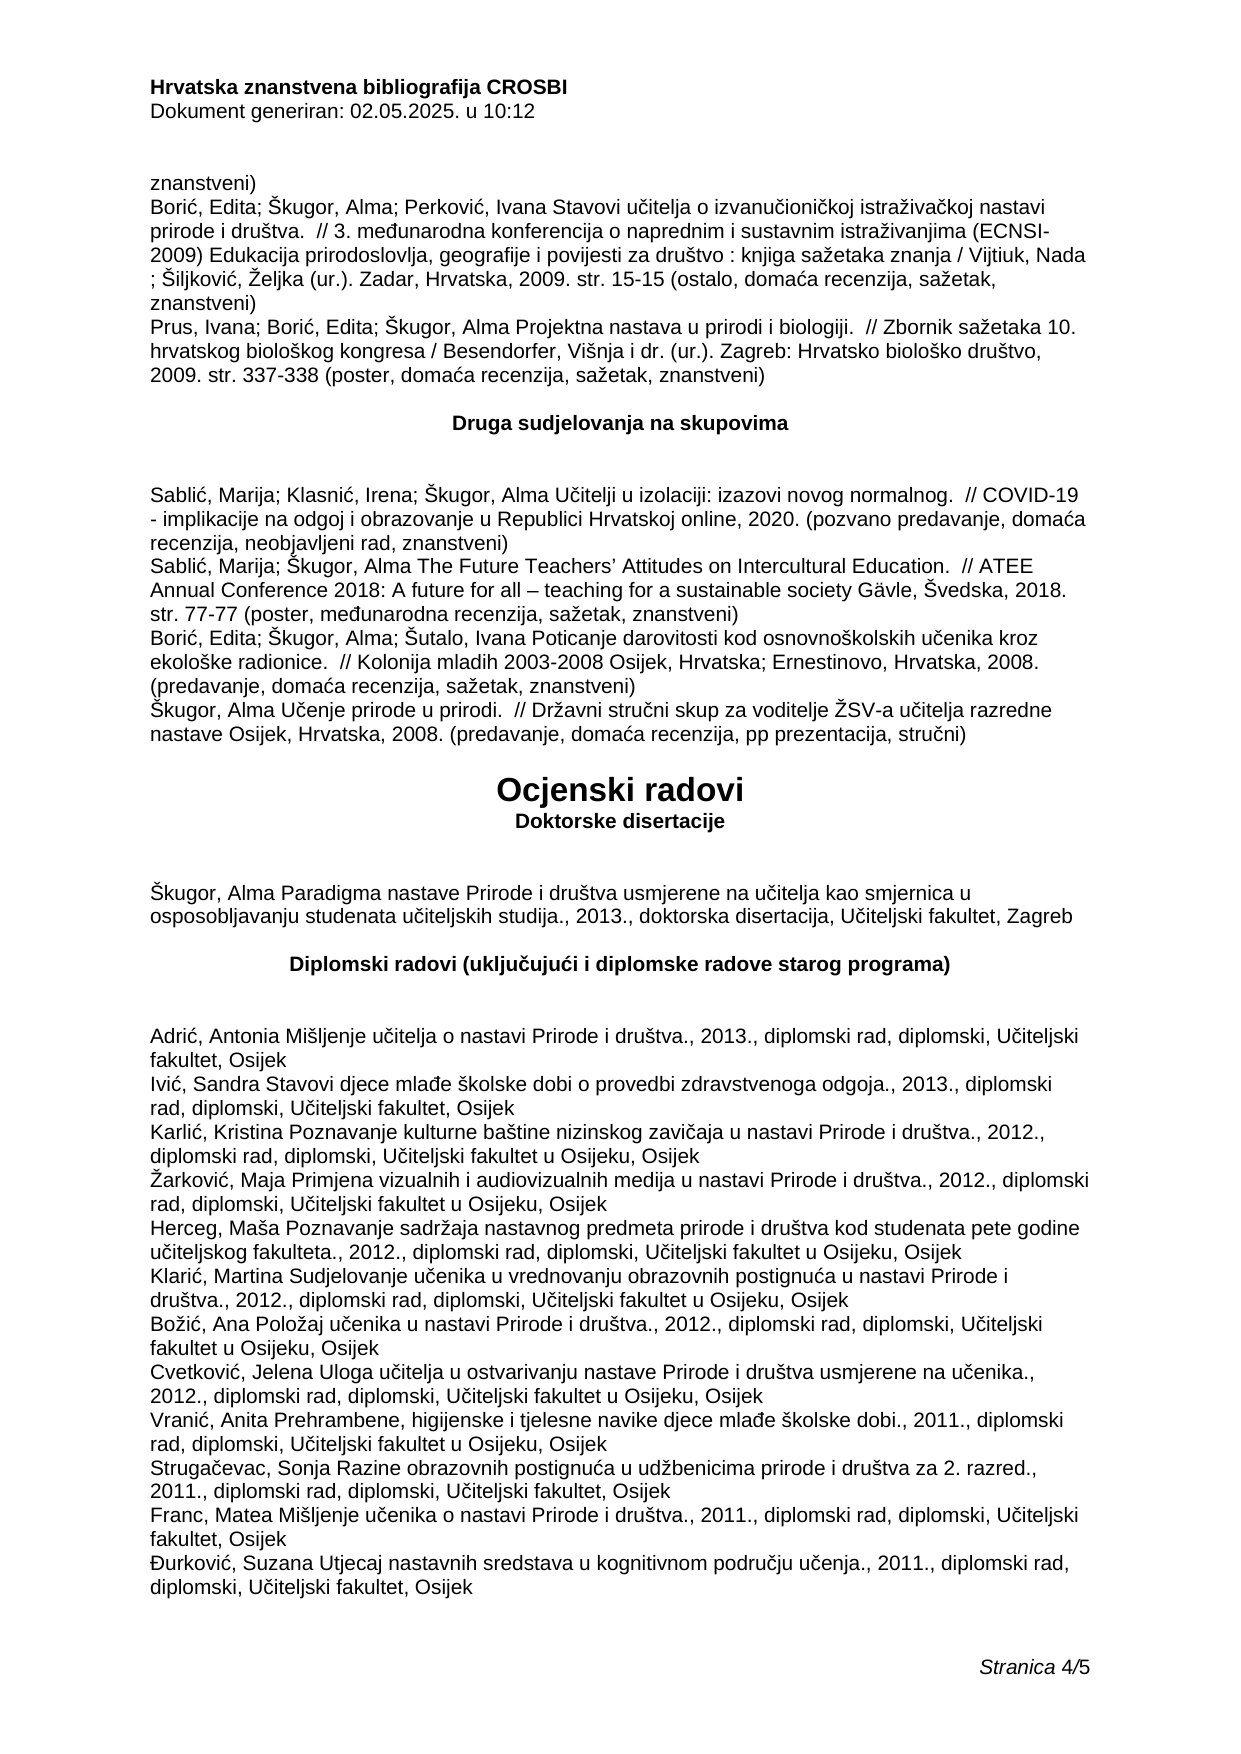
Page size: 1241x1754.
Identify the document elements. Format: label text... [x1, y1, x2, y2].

text Sablić, Marija; Škugor, Alma [150, 554, 1090, 626]
text Herceg, Maša [150, 1216, 1090, 1264]
subtitle Druga sudjelovanja na skupovima [150, 411, 1090, 434]
text Adrić, Antonia [150, 1024, 1090, 1072]
text Vranić, Anita [150, 1407, 1090, 1455]
text Škugor, Alma [150, 698, 1090, 746]
text Klarić, Martina [150, 1264, 1090, 1312]
text Sablić, Marija; Klasnić, Irena; Škugor, Alma [150, 482, 1090, 554]
subtitle Ocjenski radovi [150, 770, 1090, 808]
text Borić, Edita; Škugor, Alma; Perković, Ivana [150, 195, 1090, 315]
text Franc, Matea [150, 1503, 1090, 1551]
text Škugor, Alma [150, 880, 1090, 928]
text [150, 171, 1090, 195]
text Prus, Ivana; Borić, Edita; Škugor, Alma [150, 315, 1090, 387]
subtitle Diplomski radovi (uključujući i diplomske radove starog programa) [150, 952, 1090, 976]
text Ivić, Sandra [150, 1072, 1090, 1120]
text Strugačevac, Sonja [150, 1455, 1090, 1503]
text Božić, Ana [150, 1312, 1090, 1359]
text Borić, Edita; Škugor, Alma; Šutalo, Ivana [150, 626, 1090, 698]
text Đurković, Suzana [150, 1551, 1090, 1599]
text Žarković, Maja [150, 1168, 1090, 1216]
text Cvetković, Jelena [150, 1359, 1090, 1407]
subtitle Doktorske disertacije [150, 808, 1090, 832]
text Karlić, Kristina [150, 1120, 1090, 1168]
